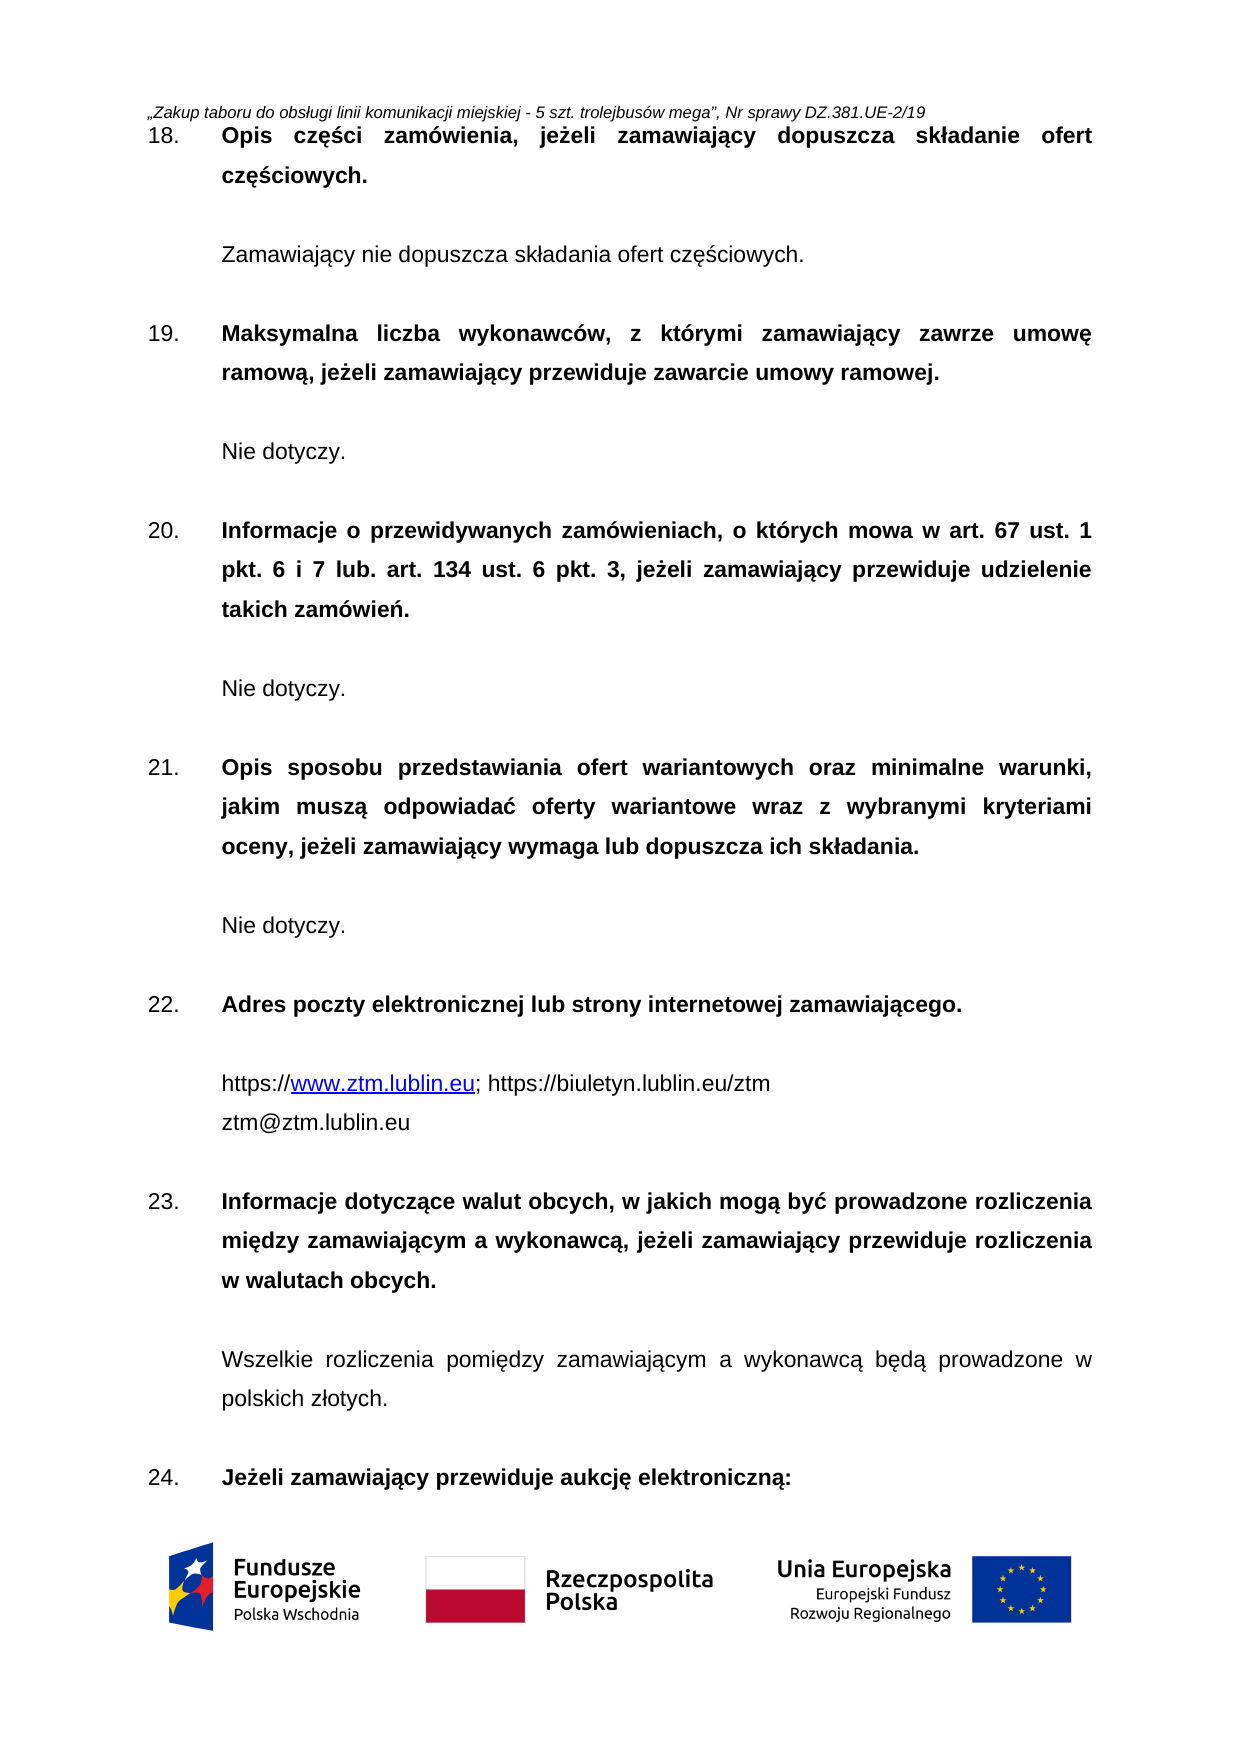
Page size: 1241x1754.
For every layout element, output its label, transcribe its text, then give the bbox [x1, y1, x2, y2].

list Nie dotyczy. [221, 675, 1093, 701]
picture [147, 1520, 1093, 1653]
text https://www.ztm.lublin.eu; https://biuletyn.lublin.eu/ztm [148, 1069, 1093, 1096]
list Nie dotyczy. [221, 438, 1093, 464]
text ztm@ztm.lublin.eu [148, 1109, 1093, 1135]
list Informacje o przewidywanych zamówieniach, o których mowa w art. 67 ust. 1 pkt. 6 i 7 lub. art. 134 ust. 6 pkt. 3, jeżeli zamawiający przewiduje udzielenie takich zamówień. [148, 517, 1093, 622]
list Jeżeli zamawiający przewiduje aukcję elektroniczną: [148, 1464, 1093, 1491]
list Zamawiający nie dopuszcza składania ofert częściowych. [221, 241, 1093, 267]
list Informacje dotyczące walut obcych, w jakich mogą być prowadzone rozliczenia między zamawiającym a wykonawcą, jeżeli zamawiający przewiduje rozliczenia w walutach obcych. [148, 1188, 1093, 1293]
list Opis części zamówienia, jeżeli zamawiający dopuszcza składanie ofert częściowych. [148, 122, 1093, 188]
list Maksymalna liczba wykonawców, z którymi zamawiający zawrze umowę ramową, jeżeli zamawiający przewiduje zawarcie umowy ramowej. [148, 319, 1093, 385]
list Opis sposobu przedstawiania ofert wariantowych oraz minimalne warunki, jakim muszą odpowiadać oferty wariantowe wraz z wybranymi kryteriami oceny, jeżeli zamawiający wymaga lub dopuszcza ich składania. [148, 754, 1093, 859]
list Adres poczty elektronicznej lub strony internetowej zamawiającego. [148, 991, 1093, 1017]
list Nie dotyczy. [221, 912, 1093, 938]
list Wszelkie rozliczenia pomiędzy zamawiającym a wykonawcą będą prowadzone w polskich złotych. [221, 1346, 1093, 1412]
